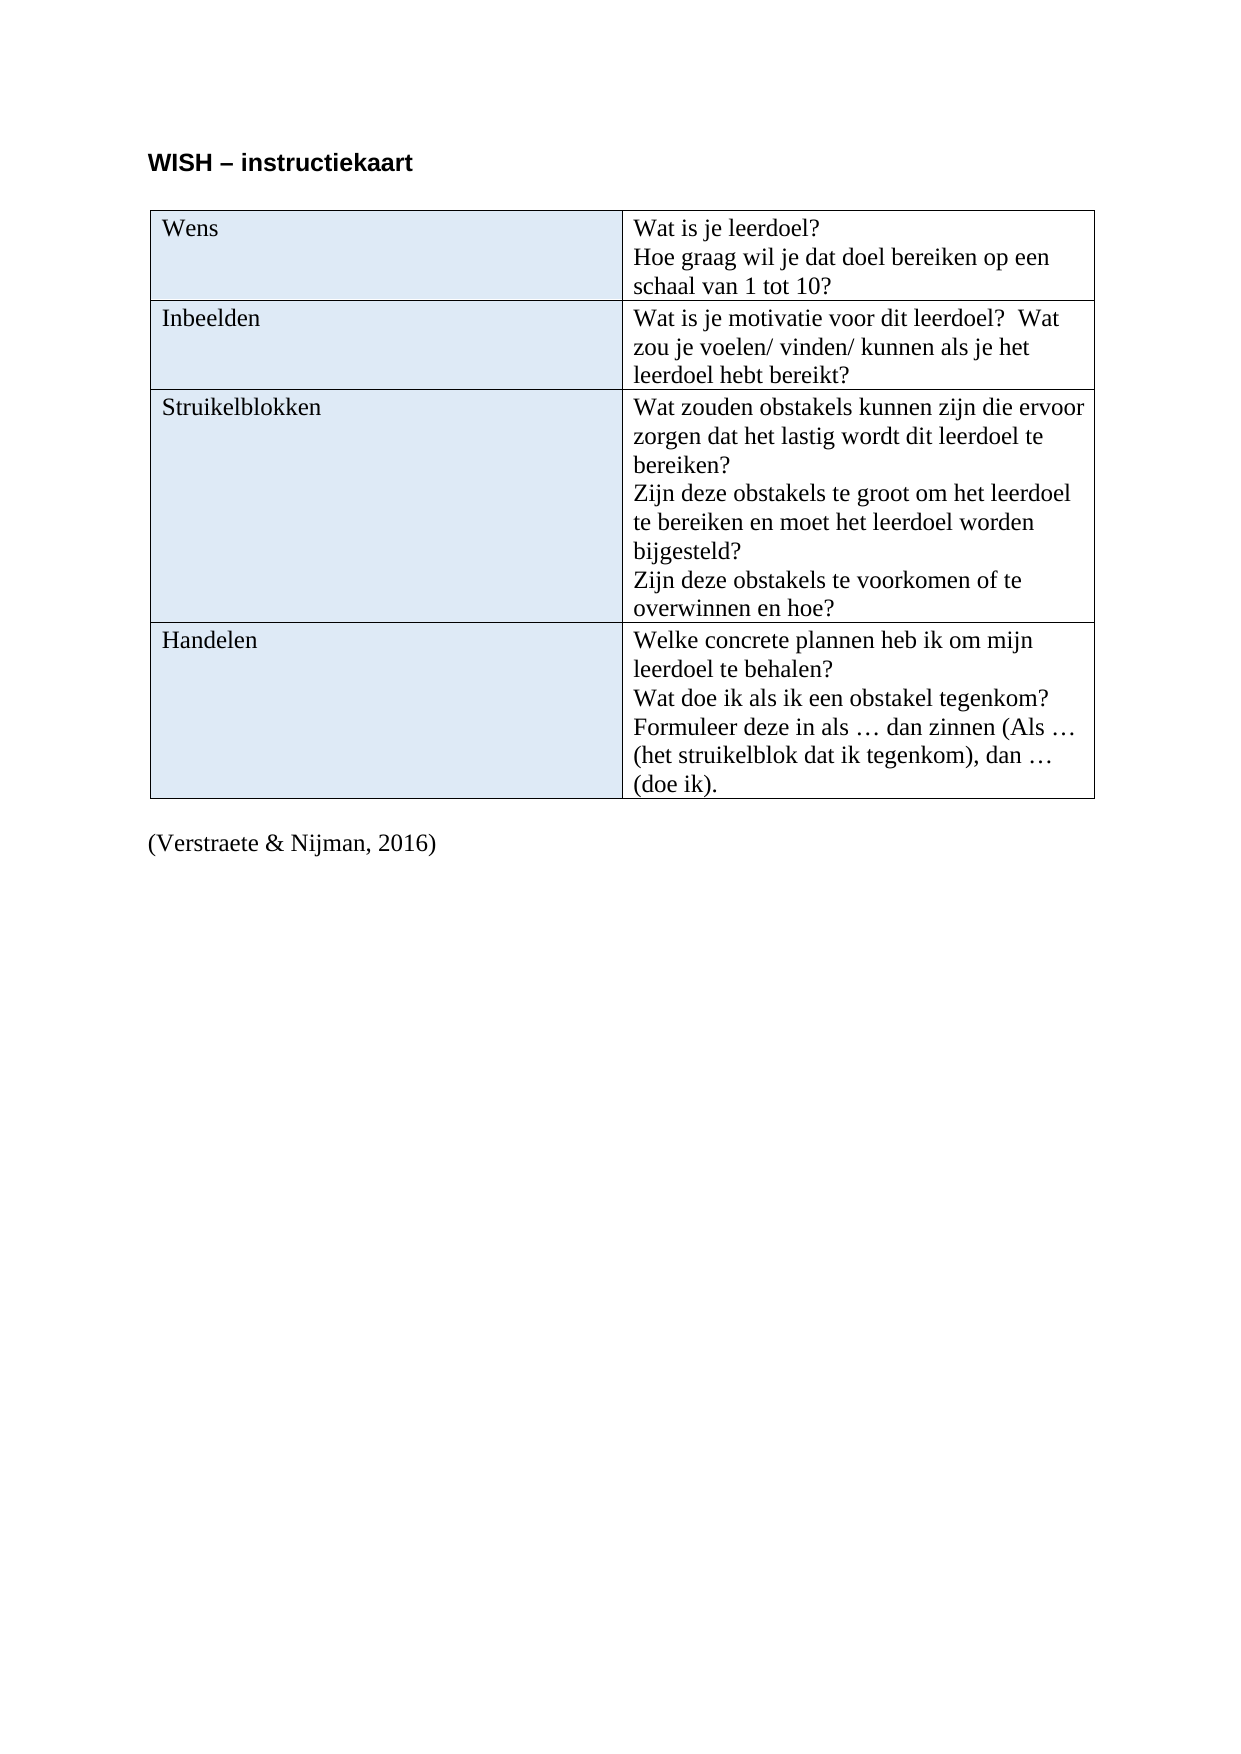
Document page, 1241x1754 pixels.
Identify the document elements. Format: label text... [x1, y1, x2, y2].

table_cell Wat zouden obstakels kunnen zijn die ervoor zorgen dat het lastig wordt dit leerdoel te bereiken? Zijn deze obstakels te groot om het leerdoel te bereiken en moet het leerdoel worden bijgesteld? Zijn deze obstakels te voorkomen of te overwinnen en hoe? [623, 390, 1094, 622]
table_header Wat is je leerdoel? Hoe graag wil je dat doel bereiken op een schaal van 1 tot 10? [623, 211, 1094, 299]
table_cell Welke concrete plannen heb ik om mijn leerdoel te behalen? Wat doe ik als ik een obstakel tegenkom? Formuleer deze in als … dan zinnen (Als … (het struikelblok dat ik tegenkom), dan … (doe ik). [623, 623, 1094, 798]
subtitle WISH – instructiekaart [148, 148, 1093, 176]
text (Verstraete & Nijman, 2016) [148, 828, 1093, 857]
table_cell Wat is je motivatie voor dit leerdoel? Wat zou je voelen/ vinden/ kunnen als je het leerdoel hebt bereikt? [623, 301, 1094, 389]
table_cell Inbeelden [151, 301, 622, 389]
table_cell Handelen [151, 623, 622, 798]
table_header Wens [151, 211, 622, 299]
table_cell Struikelblokken [151, 390, 622, 622]
